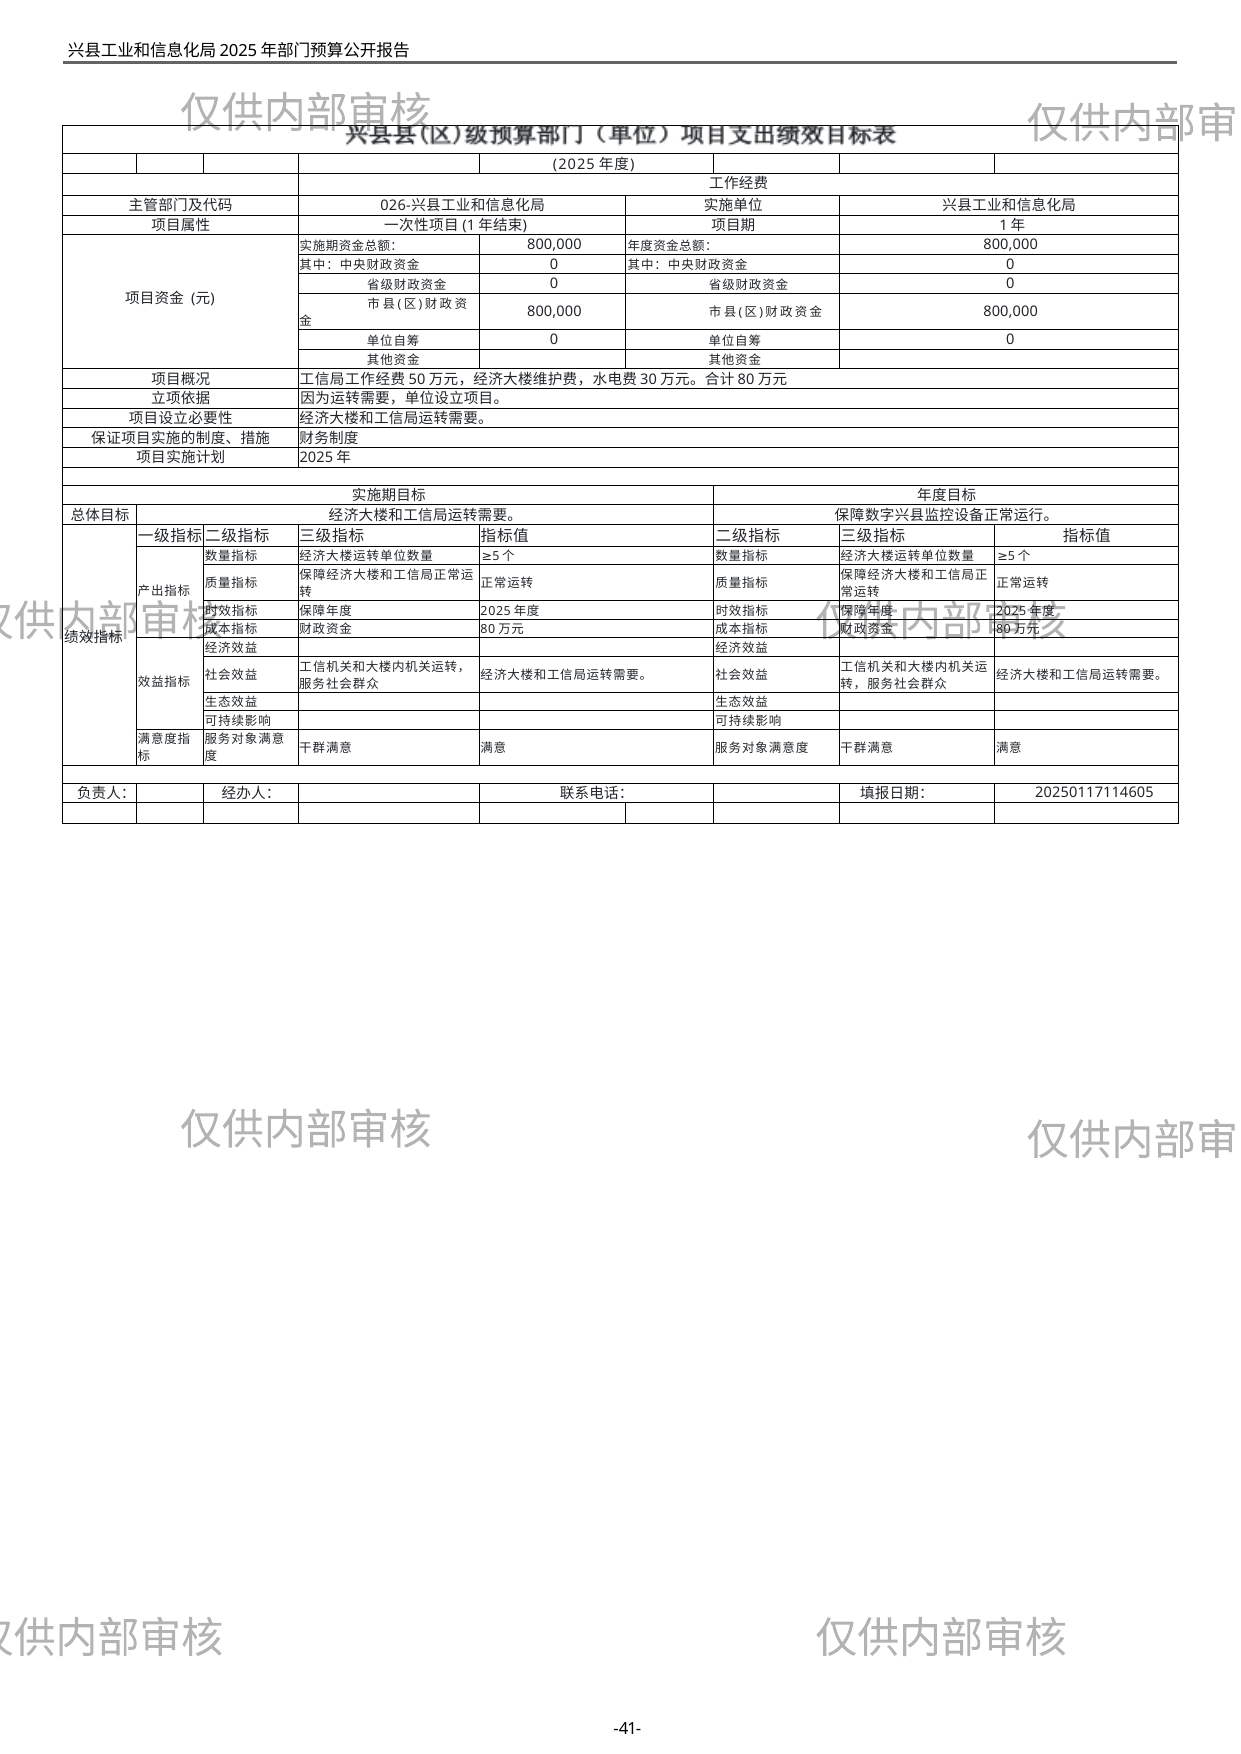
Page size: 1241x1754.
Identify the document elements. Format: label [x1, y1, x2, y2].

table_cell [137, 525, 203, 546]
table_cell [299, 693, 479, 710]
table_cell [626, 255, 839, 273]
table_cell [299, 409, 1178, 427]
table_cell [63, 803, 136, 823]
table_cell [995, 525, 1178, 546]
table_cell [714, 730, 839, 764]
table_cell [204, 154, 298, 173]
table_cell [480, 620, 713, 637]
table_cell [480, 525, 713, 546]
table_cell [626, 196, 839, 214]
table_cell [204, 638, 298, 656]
picture [345, 125, 897, 146]
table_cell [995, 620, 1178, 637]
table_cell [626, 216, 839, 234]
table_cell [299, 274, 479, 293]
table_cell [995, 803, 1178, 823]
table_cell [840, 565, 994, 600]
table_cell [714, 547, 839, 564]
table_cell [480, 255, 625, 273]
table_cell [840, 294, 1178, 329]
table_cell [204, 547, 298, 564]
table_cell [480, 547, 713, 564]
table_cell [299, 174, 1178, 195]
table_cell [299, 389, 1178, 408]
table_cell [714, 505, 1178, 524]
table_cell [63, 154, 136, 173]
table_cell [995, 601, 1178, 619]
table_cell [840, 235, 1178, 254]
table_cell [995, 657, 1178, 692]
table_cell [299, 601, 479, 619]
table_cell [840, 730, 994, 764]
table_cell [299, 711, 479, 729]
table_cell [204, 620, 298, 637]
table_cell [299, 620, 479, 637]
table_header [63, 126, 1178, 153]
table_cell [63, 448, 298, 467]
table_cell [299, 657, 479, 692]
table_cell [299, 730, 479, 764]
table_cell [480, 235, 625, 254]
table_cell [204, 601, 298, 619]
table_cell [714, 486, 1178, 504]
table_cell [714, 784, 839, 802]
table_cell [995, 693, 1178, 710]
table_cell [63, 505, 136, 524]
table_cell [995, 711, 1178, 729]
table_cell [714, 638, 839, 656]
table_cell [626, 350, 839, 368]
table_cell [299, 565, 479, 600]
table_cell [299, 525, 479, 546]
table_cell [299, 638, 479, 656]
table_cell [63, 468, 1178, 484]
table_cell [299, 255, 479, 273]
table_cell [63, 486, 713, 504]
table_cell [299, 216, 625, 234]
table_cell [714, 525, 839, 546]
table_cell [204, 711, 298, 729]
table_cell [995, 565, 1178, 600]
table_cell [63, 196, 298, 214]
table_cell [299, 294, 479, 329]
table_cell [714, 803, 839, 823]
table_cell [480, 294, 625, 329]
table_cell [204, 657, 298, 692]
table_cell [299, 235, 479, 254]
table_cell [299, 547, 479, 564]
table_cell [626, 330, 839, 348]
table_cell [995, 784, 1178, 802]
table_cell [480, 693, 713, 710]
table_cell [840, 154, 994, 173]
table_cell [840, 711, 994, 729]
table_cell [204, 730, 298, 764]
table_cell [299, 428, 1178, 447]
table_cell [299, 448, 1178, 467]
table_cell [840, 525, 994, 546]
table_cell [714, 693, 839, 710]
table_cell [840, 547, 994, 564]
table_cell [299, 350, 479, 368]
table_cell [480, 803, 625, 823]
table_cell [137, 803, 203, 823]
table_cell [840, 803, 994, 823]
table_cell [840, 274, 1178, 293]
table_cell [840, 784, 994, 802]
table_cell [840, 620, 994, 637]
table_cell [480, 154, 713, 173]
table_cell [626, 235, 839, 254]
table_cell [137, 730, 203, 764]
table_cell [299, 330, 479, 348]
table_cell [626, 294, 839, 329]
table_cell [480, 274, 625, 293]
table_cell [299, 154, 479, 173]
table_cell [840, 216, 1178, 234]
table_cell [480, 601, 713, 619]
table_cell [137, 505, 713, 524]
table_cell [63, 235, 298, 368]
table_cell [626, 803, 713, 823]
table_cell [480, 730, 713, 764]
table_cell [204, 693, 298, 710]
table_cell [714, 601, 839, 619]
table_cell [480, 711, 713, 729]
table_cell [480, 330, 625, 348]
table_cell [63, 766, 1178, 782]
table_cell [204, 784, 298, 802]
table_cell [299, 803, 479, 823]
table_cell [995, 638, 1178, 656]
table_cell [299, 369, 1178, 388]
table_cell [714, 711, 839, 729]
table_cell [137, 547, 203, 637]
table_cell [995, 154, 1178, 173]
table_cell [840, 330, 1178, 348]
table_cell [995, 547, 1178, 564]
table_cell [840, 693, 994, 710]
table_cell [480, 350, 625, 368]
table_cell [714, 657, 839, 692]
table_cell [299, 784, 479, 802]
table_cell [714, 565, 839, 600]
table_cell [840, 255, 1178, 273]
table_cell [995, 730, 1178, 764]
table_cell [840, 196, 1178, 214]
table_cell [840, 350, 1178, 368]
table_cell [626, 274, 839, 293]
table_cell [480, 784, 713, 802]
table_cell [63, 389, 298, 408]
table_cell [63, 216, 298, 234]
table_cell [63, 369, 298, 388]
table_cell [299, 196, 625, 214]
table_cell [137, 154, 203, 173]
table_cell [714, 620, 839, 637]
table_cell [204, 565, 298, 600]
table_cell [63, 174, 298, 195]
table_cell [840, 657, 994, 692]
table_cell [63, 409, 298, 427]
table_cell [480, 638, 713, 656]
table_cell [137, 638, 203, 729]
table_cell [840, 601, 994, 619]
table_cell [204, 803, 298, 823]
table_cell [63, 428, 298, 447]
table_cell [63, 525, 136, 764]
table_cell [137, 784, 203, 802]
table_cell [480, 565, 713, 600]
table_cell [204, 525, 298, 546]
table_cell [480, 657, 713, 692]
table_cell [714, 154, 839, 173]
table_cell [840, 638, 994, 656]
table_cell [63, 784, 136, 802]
